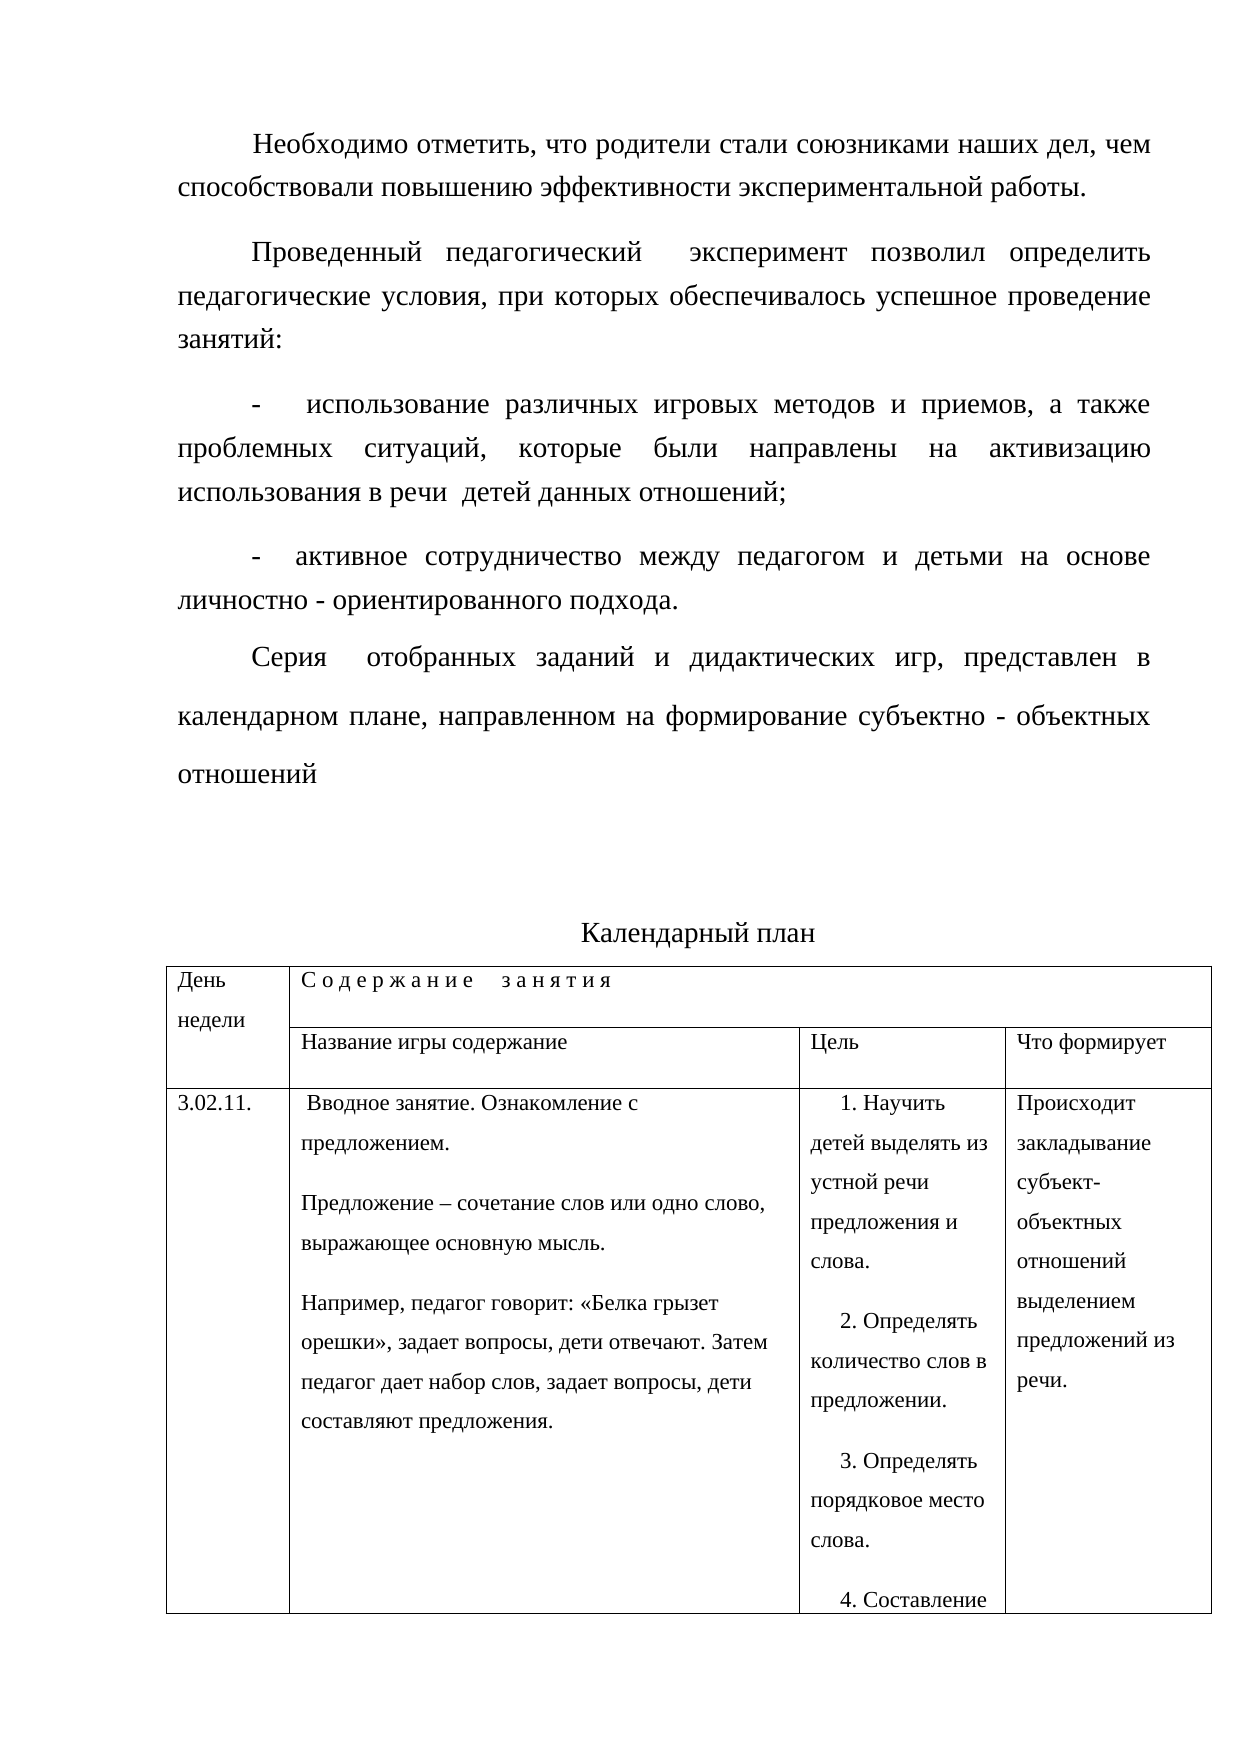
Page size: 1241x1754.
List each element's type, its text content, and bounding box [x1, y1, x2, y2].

table_cell Цель [800, 1028, 1005, 1088]
table_cell Что формирует [1006, 1028, 1211, 1088]
text Необходимо отметить, что родители стали союзниками наших дел, чем способствовали повышению эффективности экспериментальной работы. [177, 118, 1152, 206]
table_cell 3.02.11. [167, 1089, 289, 1612]
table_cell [290, 1089, 799, 1612]
text Проведенный педагогический эксперимент позволил определить педагогические условия, при которых обеспечивалось успешное проведение занятий: [177, 226, 1152, 358]
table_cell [1006, 1089, 1211, 1612]
table_header С о д е р ж а н и е з а н я т и я [290, 967, 1211, 1027]
text Календарный план [177, 915, 1152, 949]
table_header День недели [167, 967, 289, 1088]
text - использование различных игровых методов и приемов, а также проблемных ситуаций, которые были направлены на активизацию использования в речи детей данных отношений; [177, 378, 1152, 510]
text Серия отобранных заданий и дидактических игр, представлен в календарном плане, направленном на формирование субъектно - объектных отношений [177, 639, 1152, 790]
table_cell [800, 1089, 1005, 1612]
text - активное сотрудничество между педагогом и детьми на основе личностно - ориентированного подхода. [177, 531, 1152, 618]
table_cell Название игры содержание [290, 1028, 799, 1088]
